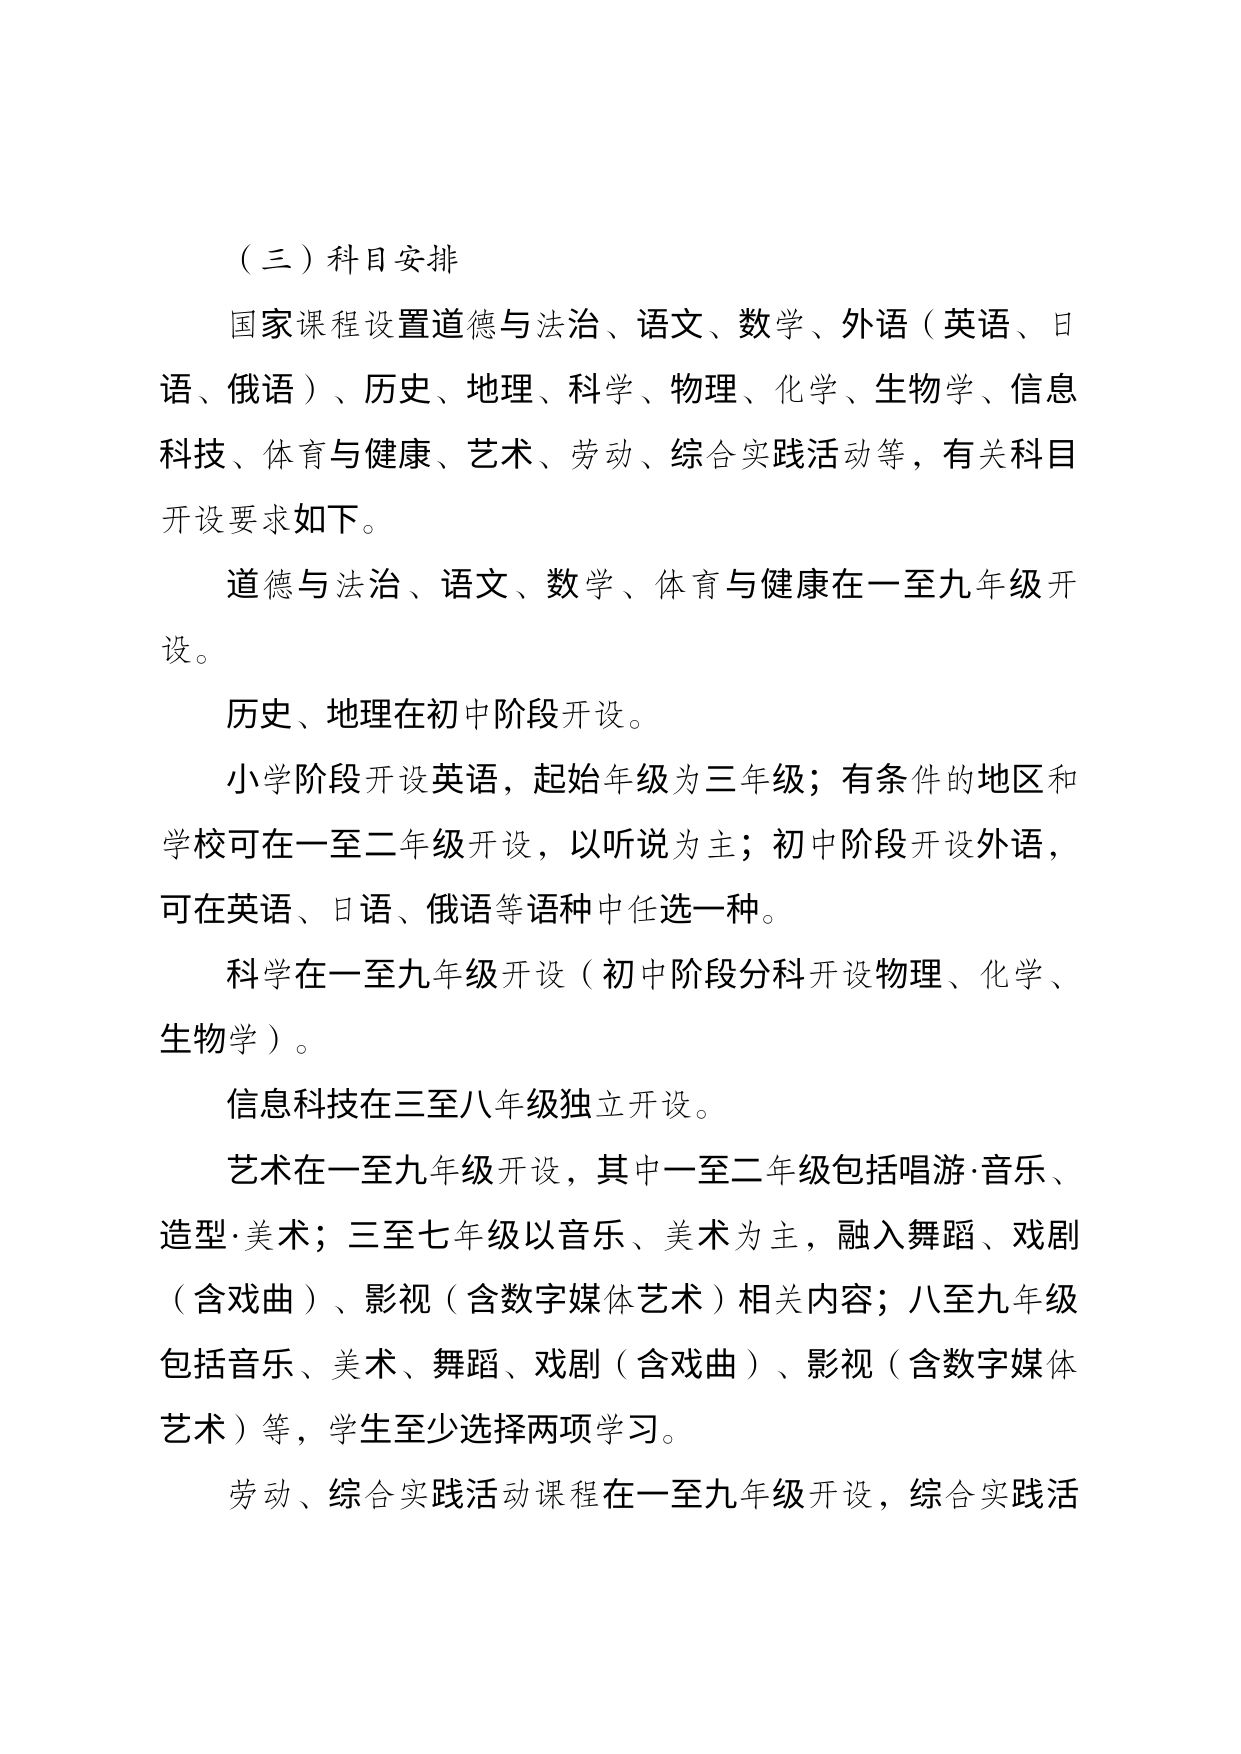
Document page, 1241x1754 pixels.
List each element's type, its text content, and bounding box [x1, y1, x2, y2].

text 历史、地理在初中阶段开设。 [159, 683, 1081, 748]
text 信息科技在三至八年级独立开设。 [159, 1073, 1081, 1138]
text 科学在一至九年级开设（初中阶段分科开设物理、化学、生物学）。 [159, 943, 1081, 1073]
text 小学阶段开设英语，起始年级为三年级；有条件的地区和学校可在一至二年级开设，以听说为主；初中阶段开设外语，可在英语、日语、俄语等语种中任选一种。 [159, 748, 1081, 943]
text 艺术在一至九年级开设，其中一至二年级包括唱游·音乐、造型·美术；三至七年级以音乐、美术为主，融入舞蹈、戏剧（含戏曲）、影视（含数字媒体艺术）相关内容；八至九年级包括音乐、美术、舞蹈、戏剧（含戏曲）、影视（含数字媒体艺术）等，学生至少选择两项学习。 [159, 1138, 1081, 1463]
text 道德与法治、语文、数学、体育与健康在一至九年级开设。 [159, 553, 1081, 683]
text 国家课程设置道德与法治、语文、数学、外语（英语、日语、俄语）、历史、地理、科学、物理、化学、生物学、信息科技、体育与健康、艺术、劳动、综合实践活动等，有关科目开设要求如下。 [159, 293, 1081, 553]
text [159, 1463, 1081, 1528]
text （三）科目安排 [159, 228, 1081, 293]
